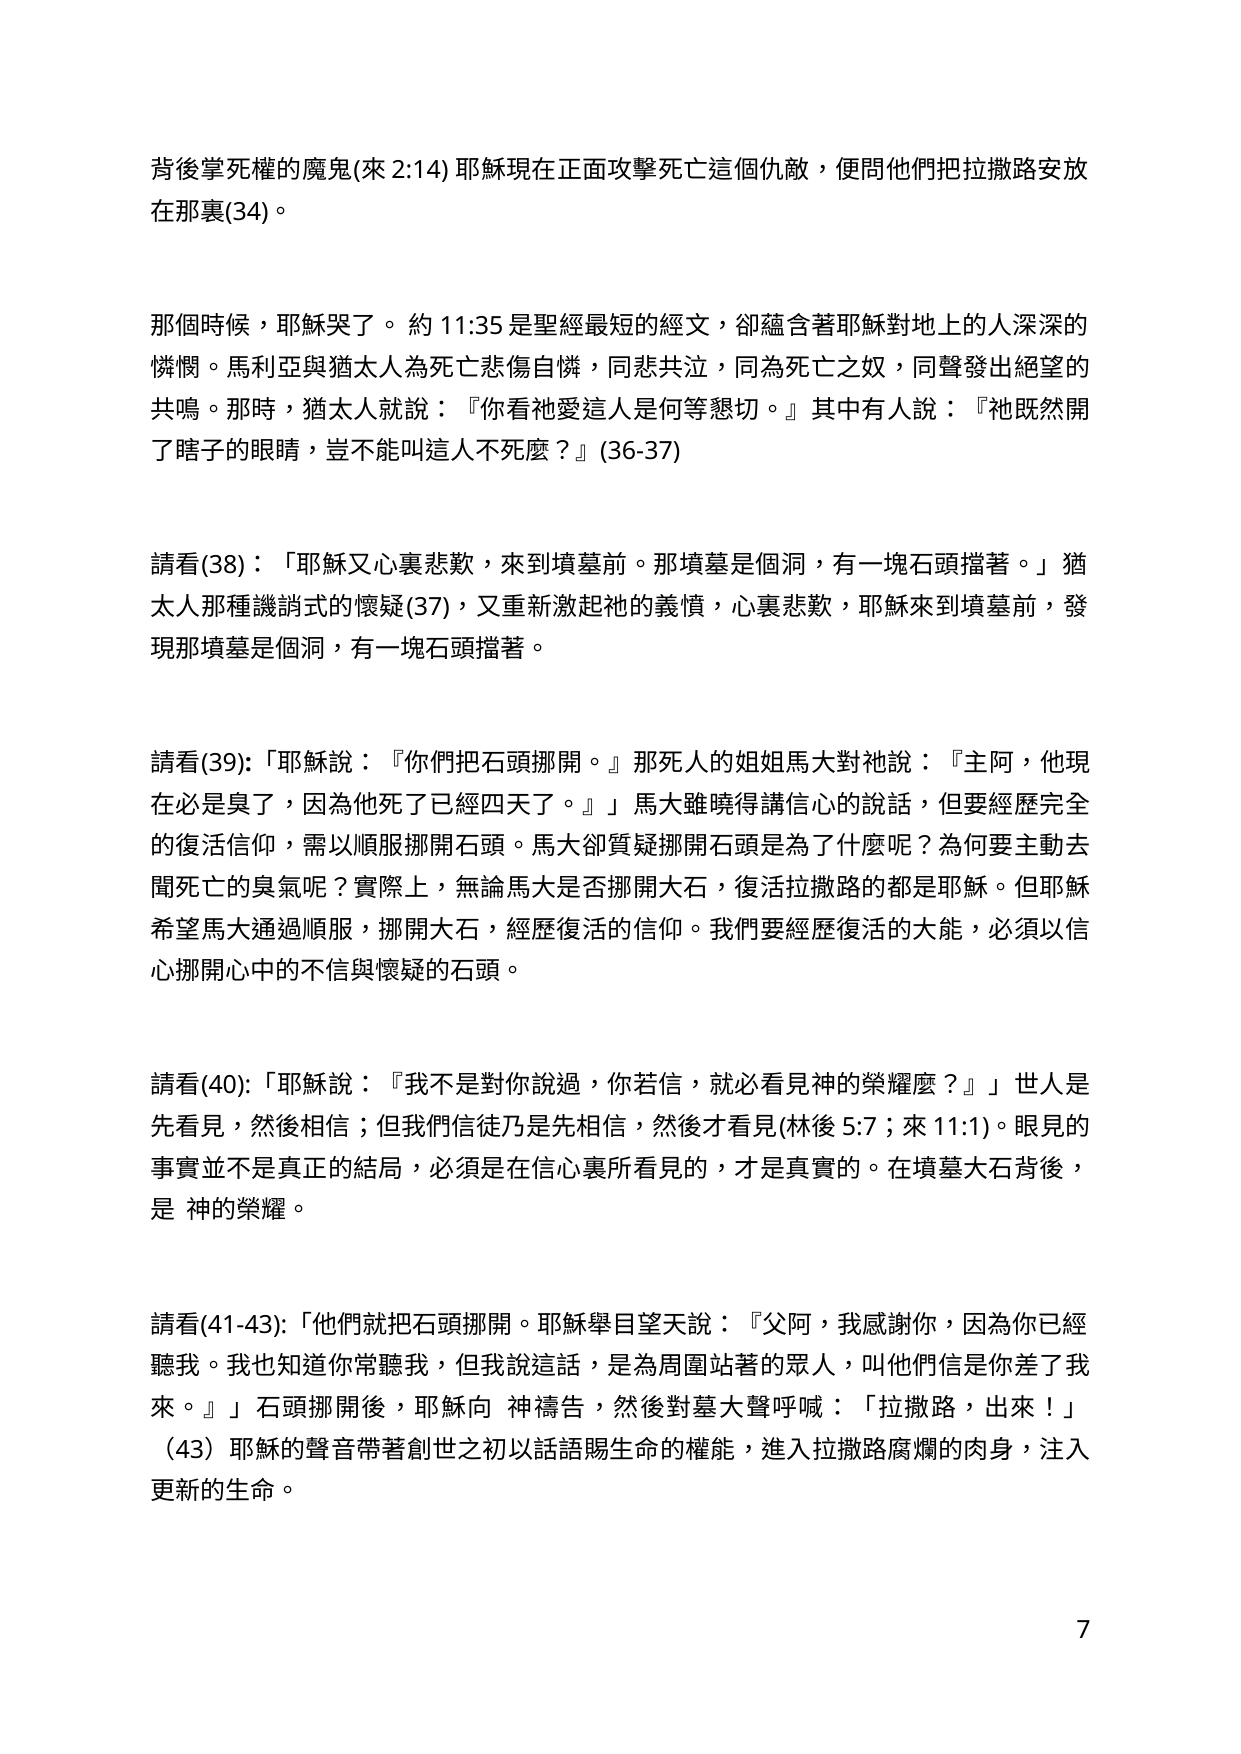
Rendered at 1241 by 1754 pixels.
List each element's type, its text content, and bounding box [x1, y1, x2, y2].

text 請看(40):「耶穌說：『我不是對你說過，你若信，就必看見神的榮耀麼？』」世人是先看見，然後相信；但我們信徒乃是先相信，然後才看見(林後5:7；來11:1)。眼見的事實並不是真正的結局，必須是在信心裏所看見的，才是真實的。在墳墓大石背後，是 神的榮耀。 [150, 1065, 1090, 1226]
text 請看(39):「耶穌說：『你們把石頭挪開。』那死人的姐姐馬大對祂說：『主阿，他現在必是臭了，因為他死了已經四天了。』」馬大雖曉得講信心的說話，但要經歷完全的復活信仰，需以順服挪開石頭。馬大卻質疑挪開石頭是為了什麼呢？為何要主動去聞死亡的臭氣呢？實際上，無論馬大是否挪開大石，復活拉撒路的都是耶穌。但耶穌希望馬大通過順服，挪開大石，經歷復活的信仰。我們要經歷復活的大能，必須以信心挪開心中的不信與懷疑的石頭。 [150, 742, 1090, 987]
text 請看(38)：「耶穌又心裏悲歎，來到墳墓前。那墳墓是個洞，有一塊石頭擋著。」猶太人那種譏誚式的懷疑(37)，又重新激起祂的義憤，心裏悲歎，耶穌來到墳墓前，發現那墳墓是個洞，有一塊石頭擋著。 [150, 545, 1090, 664]
text 請看(41-43):「他們就把石頭挪開。耶穌舉目望天說：『父阿，我感謝你，因為你已經聽我。我也知道你常聽我，但我說這話，是為周圍站著的眾人，叫他們信是你差了我來。』」石頭挪開後，耶穌向 神禱告，然後對墓大聲呼喊：「拉撒路，出來！」（43）耶穌的聲音帶著創世之初以話語賜生命的權能，進入拉撒路腐爛的肉身，注入更新的生命。 [150, 1304, 1090, 1507]
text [150, 150, 1090, 228]
text 那個時候，耶穌哭了。 約11:35是聖經最短的經文，卻蘊含著耶穌對地上的人深深的憐憫。馬利亞與猶太人為死亡悲傷自憐，同悲共泣，同為死亡之奴，同聲發出絕望的共鳴。那時，猶太人就說：『你看祂愛這人是何等懇切。』其中有人說：『祂既然開了瞎子的眼睛，豈不能叫這人不死麼？』(36-37) [150, 306, 1090, 467]
